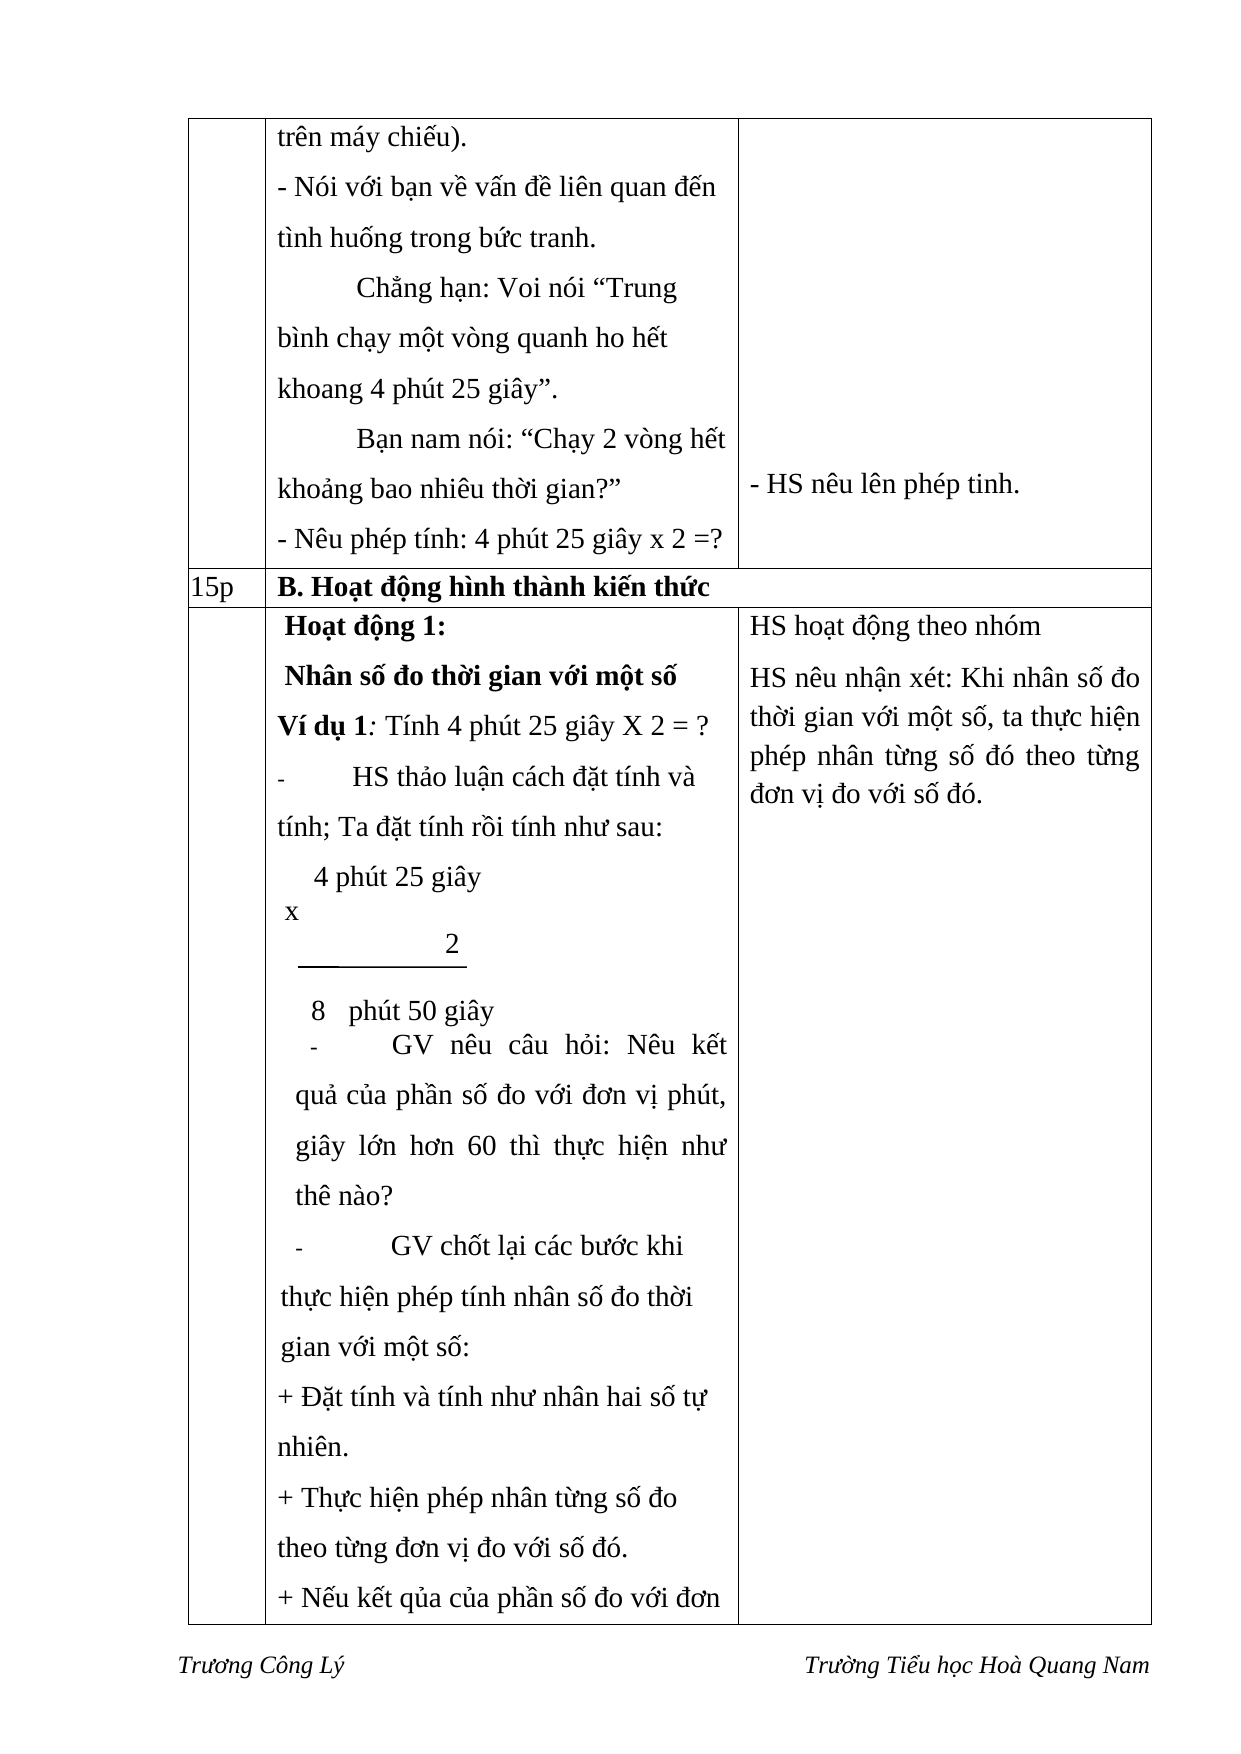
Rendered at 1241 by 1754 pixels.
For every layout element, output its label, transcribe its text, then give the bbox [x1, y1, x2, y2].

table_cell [739, 119, 1151, 568]
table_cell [266, 119, 738, 568]
table_cell [189, 608, 265, 1624]
table_cell [189, 119, 265, 568]
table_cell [739, 608, 1151, 1624]
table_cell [266, 608, 738, 1624]
table_cell B. Hoạt động hình thành kiến thức [266, 569, 1151, 607]
table_cell 15p [189, 569, 265, 607]
